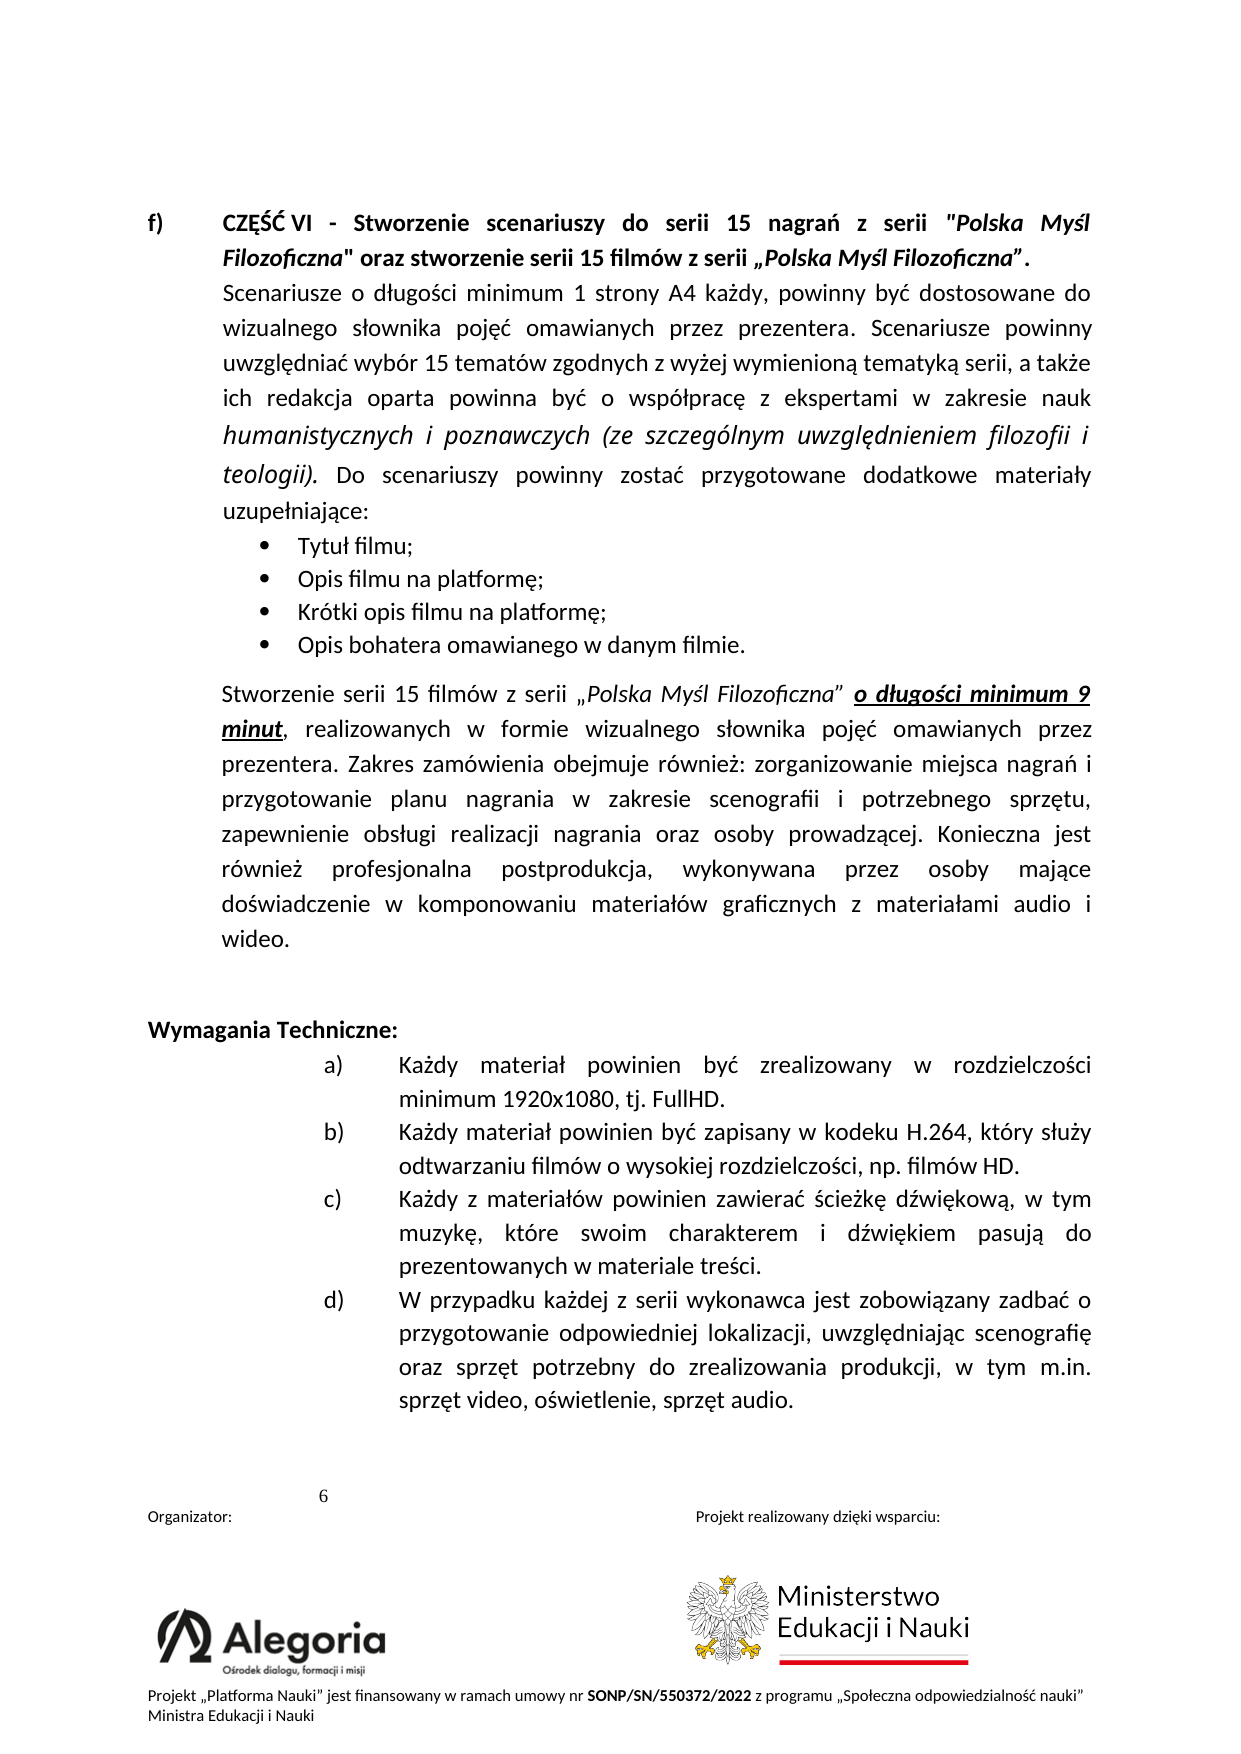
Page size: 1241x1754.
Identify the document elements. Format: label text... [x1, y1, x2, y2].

list Krótki opis filmu na platformę; [260, 596, 1092, 626]
text Wymagania Techniczne: [148, 1014, 1092, 1045]
list Opis bohatera omawianego w danym filmie. [260, 629, 1092, 659]
list Każdy materiał powinien być zapisany w kodeku H.264, który służy odtwarzaniu filmów o wysokiej rozdzielczości, np. filmów HD. [324, 1116, 1092, 1180]
text Stworzenie serii 15 filmów z serii „Polska Myśl Filozoficzna” o długości minimum 9 minut, realizowanych w formie wizualnego słownika pojęć omawianych przez prezentera. Zakres zamówienia obejmuje również: zorganizowanie miejsca nagrań i przygotowanie planu nagrania w zakresie scenografii i potrzebnego sprzętu, zapewnienie obsługi realizacji nagrania oraz osoby prowadzącej. Konieczna jest również profesjonalna postprodukcja, wykonywana przez osoby mające doświadczenie w komponowaniu materiałów graficznych z materiałami audio i wideo. [221, 678, 1092, 954]
list W przypadku każdej z serii wykonawca jest zobowiązany zadbać o przygotowanie odpowiedniej lokalizacji, uwzględniając scenografię oraz sprzęt potrzebny do zrealizowania produkcji, w tym m.in. sprzęt video, oświetlenie, sprzęt audio. [324, 1284, 1092, 1415]
list Scenariusze o długości minimum 1 strony A4 każdy, powinny być dostosowane do wizualnego słownika pojęć omawianych przez prezentera. Scenariusze powinny uwzględniać wybór 15 tematów zgodnych z wyżej wymienioną tematyką serii, a także ich redakcja oparta powinna być o współpracę z ekspertami w zakresie nauk humanistycznych i poznawczych (ze szczególnym uwzględnieniem filozofii i teologii). Do scenariuszy powinny zostać przygotowane dodatkowe materiały uzupełniające: [223, 277, 1092, 526]
list CZĘŚĆ VI - Stworzenie scenariuszy do serii 15 nagrań z serii "Polska Myśl Filozoficzna" oraz stworzenie serii 15 filmów z serii „Polska Myśl Filozoficzna”. [148, 207, 1092, 272]
picture [667, 1555, 989, 1686]
list Opis filmu na platformę; [260, 563, 1092, 593]
picture [147, 1600, 396, 1686]
list Tytuł filmu; [260, 530, 1092, 561]
list Każdy materiał powinien być zrealizowany w rozdzielczości minimum 1920x1080, tj. FullHD. [324, 1049, 1092, 1113]
list Każdy z materiałów powinien zawierać ścieżkę dźwiękową, w tym muzykę, które swoim charakterem i dźwiękiem pasują do prezentowanych w materiale treści. [324, 1183, 1092, 1281]
